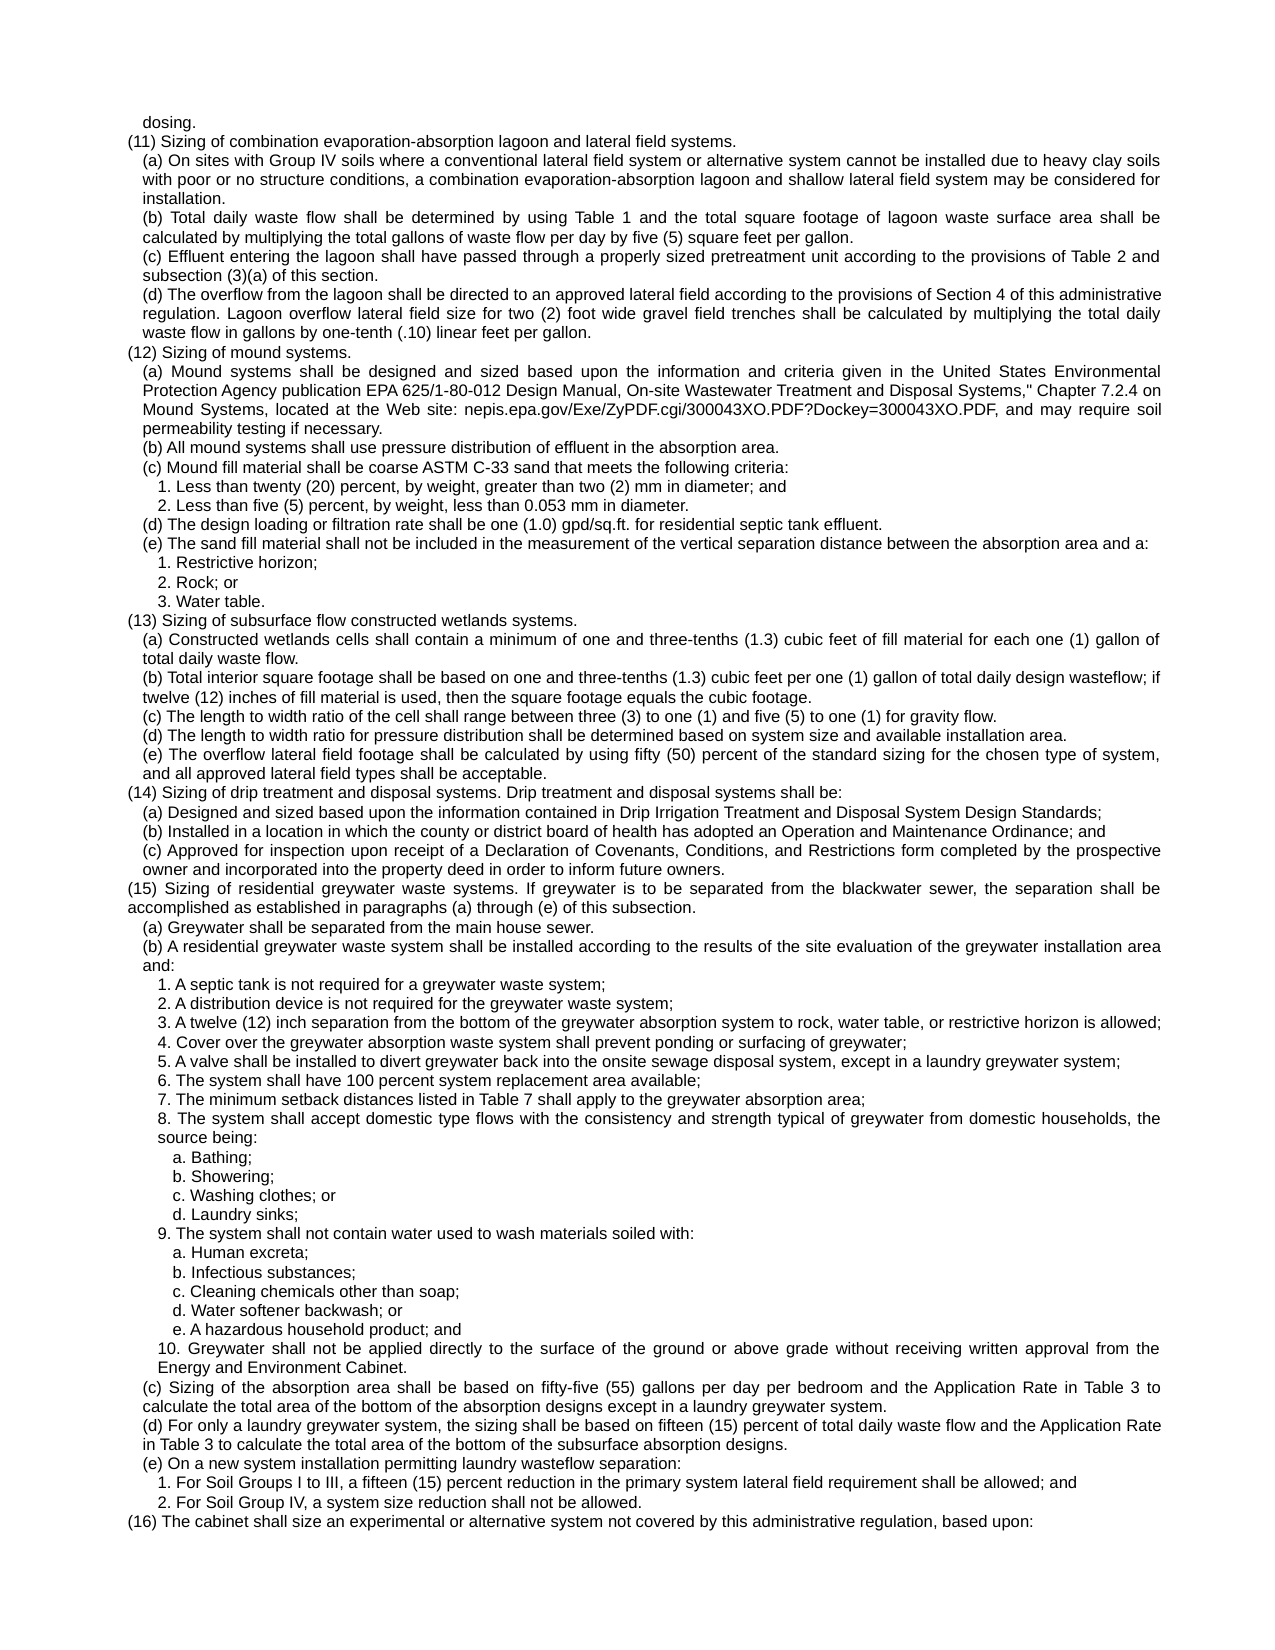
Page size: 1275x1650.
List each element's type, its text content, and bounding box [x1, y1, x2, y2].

text 2. Rock; or [157, 572, 1162, 592]
text 1. A septic tank is not required for a greywater waste system; [157, 975, 1162, 994]
text 2. Less than five (5) percent, by weight, less than 0.053 mm in diameter. [157, 496, 1162, 515]
text (13) Sizing of subsurface flow constructed wetlands systems. [127, 611, 1162, 630]
text c. Cleaning chemicals other than soap; [172, 1282, 1162, 1301]
text (e) The sand fill material shall not be included in the measurement of the vertical separation distance between the absorption area and a: [142, 534, 1162, 553]
text (16) The cabinet shall size an experimental or alternative system not covered by this administrative regulation, based upon: [127, 1512, 1162, 1531]
text c. Washing clothes; or [172, 1186, 1162, 1205]
text e. A hazardous household product; and [172, 1320, 1162, 1339]
text (11) Sizing of combination evaporation-absorption lagoon and lateral field systems. [127, 132, 1162, 151]
text (14) Sizing of drip treatment and disposal systems. Drip treatment and disposal systems shall be: [127, 783, 1162, 802]
text 3. A twelve (12) inch separation from the bottom of the greywater absorption system to rock, water table, or restrictive horizon is allowed; [157, 1013, 1162, 1032]
text (b) All mound systems shall use pressure distribution of effluent in the absorption area. [142, 438, 1162, 457]
text (c) Mound fill material shall be coarse ASTM C-33 sand that meets the following criteria: [142, 457, 1162, 477]
text 5. A valve shall be installed to divert greywater back into the onsite sewage disposal system, except in a laundry greywater system; [157, 1052, 1162, 1071]
text (b) Total interior square footage shall be based on one and three-tenths (1.3) cubic feet per one (1) gallon of total daily design wasteflow; if twelve (12) inches of fill material is used, then the square footage equals the cubic footage. [142, 668, 1162, 707]
text 2. A distribution device is not required for the greywater waste system; [157, 994, 1162, 1013]
text (a) On sites with Group IV soils where a conventional lateral field system or alternative system cannot be installed due to heavy clay soils with poor or no structure conditions, a combination evaporation-absorption lagoon and shallow lateral field system may be considered for installation. [142, 151, 1162, 208]
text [142, 112, 1162, 132]
text 1. Restrictive horizon; [157, 553, 1162, 572]
text 10. Greywater shall not be applied directly to the surface of the ground or above grade without receiving written approval from the Energy and Environment Cabinet. [157, 1339, 1162, 1377]
text 2. For Soil Group IV, a system size reduction shall not be allowed. [157, 1492, 1162, 1512]
text a. Human excreta; [172, 1243, 1162, 1262]
text (c) Sizing of the absorption area shall be based on fifty-five (55) gallons per day per bedroom and the Application Rate in Table 3 to calculate the total area of the bottom of the absorption designs except in a laundry greywater system. [142, 1377, 1162, 1416]
text (c) The length to width ratio of the cell shall range between three (3) to one (1) and five (5) to one (1) for gravity flow. [142, 707, 1162, 726]
text 6. The system shall have 100 percent system replacement area available; [157, 1071, 1162, 1090]
text 4. Cover over the greywater absorption waste system shall prevent ponding or surfacing of greywater; [157, 1032, 1162, 1052]
text d. Water softener backwash; or [172, 1301, 1162, 1320]
text (c) Effluent entering the lagoon shall have passed through a properly sized pretreatment unit according to the provisions of Table 2 and subsection (3)(a) of this section. [142, 247, 1162, 285]
text (b) Installed in a location in which the county or district board of health has adopted an Operation and Maintenance Ordinance; and [142, 822, 1162, 841]
text a. Bathing; [172, 1147, 1162, 1167]
text (a) Constructed wetlands cells shall contain a minimum of one and three-tenths (1.3) cubic feet of fill material for each one (1) gallon of total daily waste flow. [142, 630, 1162, 668]
text (e) The overflow lateral field footage shall be calculated by using fifty (50) percent of the standard sizing for the chosen type of system, and all approved lateral field types shall be acceptable. [142, 745, 1162, 783]
text (d) For only a laundry greywater system, the sizing shall be based on fifteen (15) percent of total daily waste flow and the Application Rate in Table 3 to calculate the total area of the bottom of the subsurface absorption designs. [142, 1416, 1162, 1454]
text (a) Mound systems shall be designed and sized based upon the information and criteria given in the United States Environmental Protection Agency publication EPA 625/1-80-012 Design Manual, On-site Wastewater Treatment and Disposal Systems," Chapter 7.2.4 on Mound Systems, located at the Web site: nepis.epa.gov/Exe/ZyPDF.cgi/300043XO.PDF?Dockey=300043XO.PDF, and may require soil permeability testing if necessary. [142, 362, 1162, 438]
text d. Laundry sinks; [172, 1205, 1162, 1224]
text (d) The overflow from the lagoon shall be directed to an approved lateral field according to the provisions of Section 4 of this administrative regulation. Lagoon overflow lateral field size for two (2) foot wide gravel field trenches shall be calculated by multiplying the total daily waste flow in gallons by one-tenth (.10) linear feet per gallon. [142, 285, 1162, 342]
text (a) Designed and sized based upon the information contained in Drip Irrigation Treatment and Disposal System Design Standards; [142, 802, 1162, 822]
text 3. Water table. [157, 592, 1162, 611]
text (12) Sizing of mound systems. [127, 342, 1162, 362]
text b. Infectious substances; [172, 1262, 1162, 1282]
text (a) Greywater shall be separated from the main house sewer. [142, 917, 1162, 937]
text (15) Sizing of residential greywater waste systems. If greywater is to be separated from the blackwater sewer, the separation shall be accomplished as established in paragraphs (a) through (e) of this subsection. [127, 879, 1162, 917]
text 8. The system shall accept domestic type flows with the consistency and strength typical of greywater from domestic households, the source being: [157, 1109, 1162, 1147]
text (c) Approved for inspection upon receipt of a Declaration of Covenants, Conditions, and Restrictions form completed by the prospective owner and incorporated into the property deed in order to inform future owners. [142, 841, 1162, 879]
text 9. The system shall not contain water used to wash materials soiled with: [157, 1224, 1162, 1243]
text 1. Less than twenty (20) percent, by weight, greater than two (2) mm in diameter; and [157, 477, 1162, 496]
text b. Showering; [172, 1167, 1162, 1186]
text (d) The length to width ratio for pressure distribution shall be determined based on system size and available installation area. [142, 726, 1162, 745]
text 1. For Soil Groups I to III, a fifteen (15) percent reduction in the primary system lateral field requirement shall be allowed; and [157, 1473, 1162, 1492]
text (b) Total daily waste flow shall be determined by using Table 1 and the total square footage of lagoon waste surface area shall be calculated by multiplying the total gallons of waste flow per day by five (5) square feet per gallon. [142, 208, 1162, 247]
text 7. The minimum setback distances listed in Table 7 shall apply to the greywater absorption area; [157, 1090, 1162, 1109]
text (b) A residential greywater waste system shall be installed according to the results of the site evaluation of the greywater installation area and: [142, 937, 1162, 975]
text (e) On a new system installation permitting laundry wasteflow separation: [142, 1454, 1162, 1473]
text (d) The design loading or filtration rate shall be one (1.0) gpd/sq.ft. for residential septic tank effluent. [142, 515, 1162, 534]
